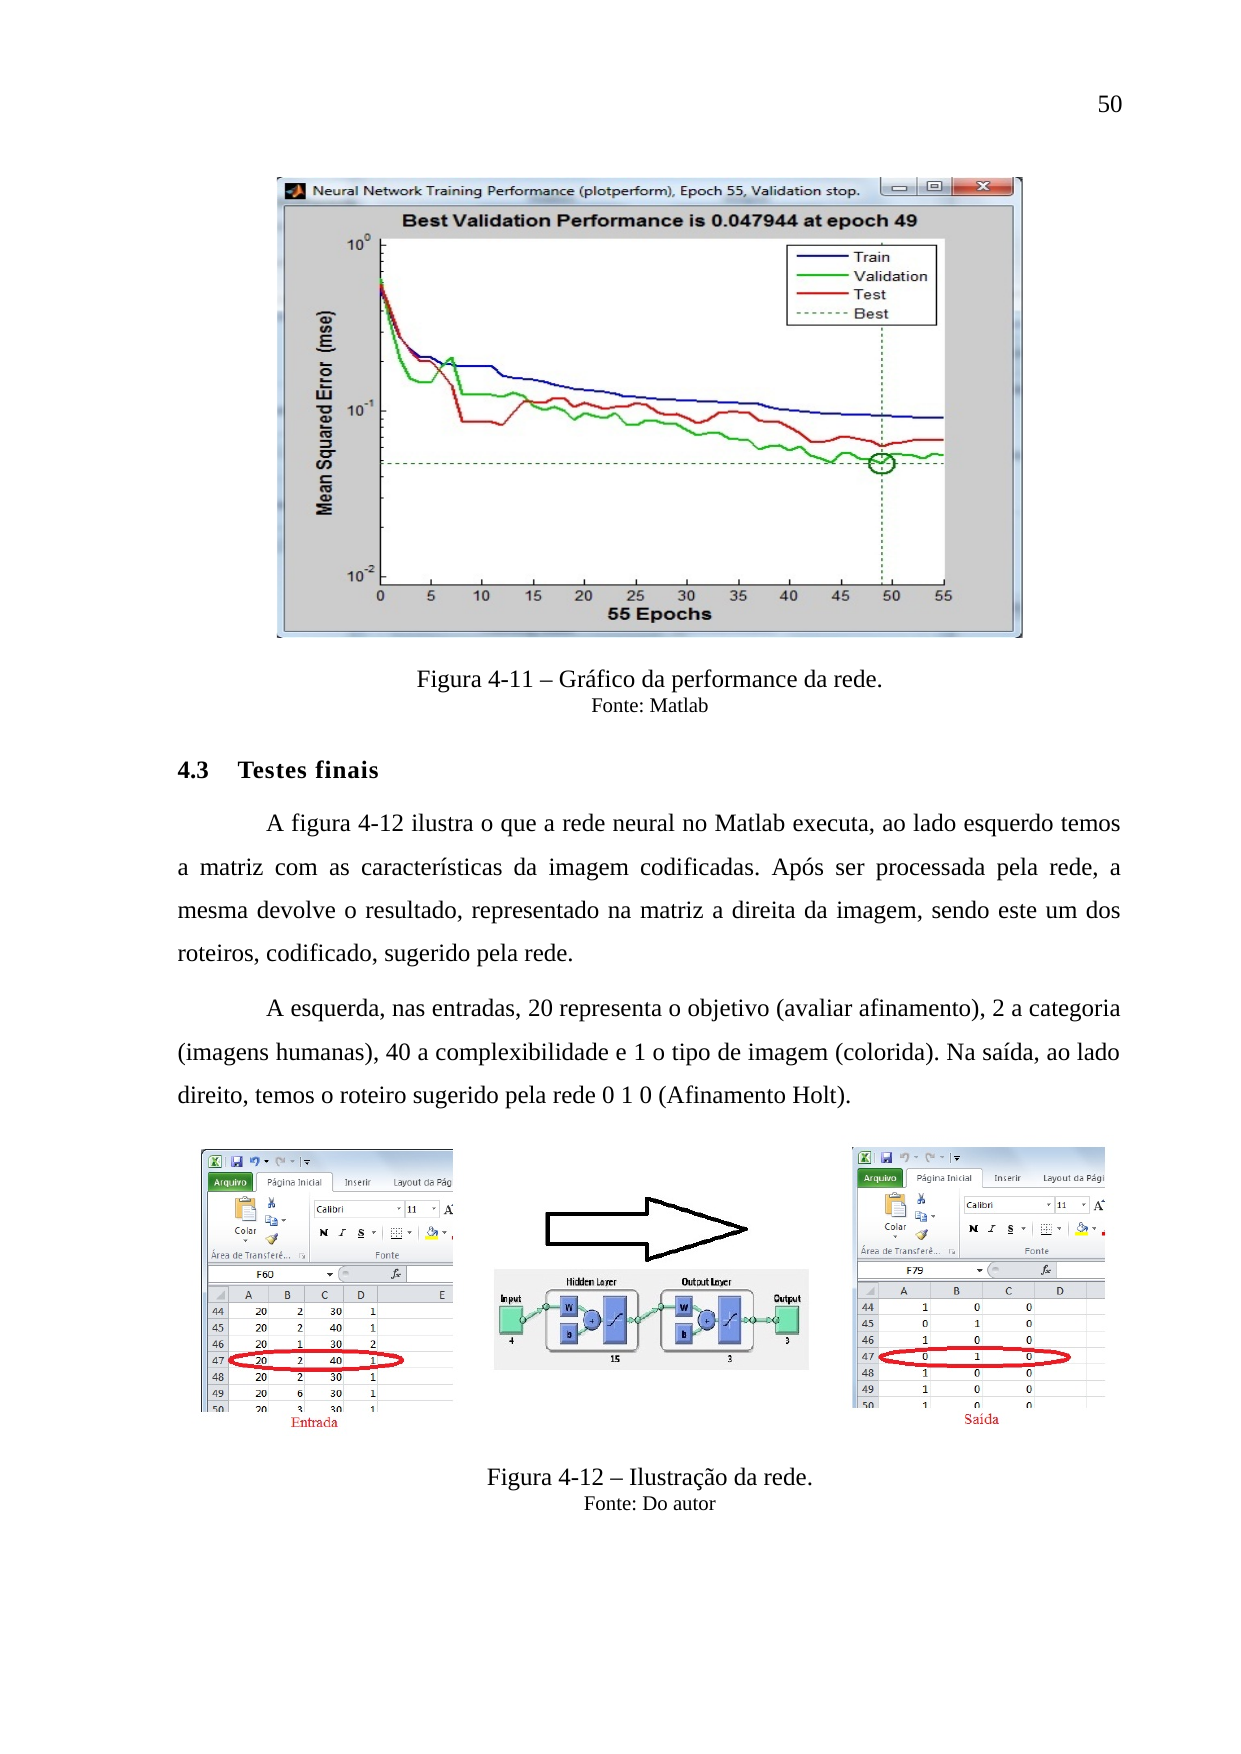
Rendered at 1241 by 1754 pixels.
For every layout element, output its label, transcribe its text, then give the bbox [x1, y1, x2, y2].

text A esquerda, nas entradas, 20 representa o objetivo (avaliar afinamento), 2 a categoria (imagens humanas), 40 a complexibilidade e 1 o tipo de imagem (colorida). Na saída, ao lado direito, temos o roteiro sugerido pela rede 0 1 0 (Afinamento Holt). [177, 993, 1122, 1108]
text Figura 4-12 – Ilustração da rede. [177, 1462, 1122, 1491]
picture [276, 177, 1023, 638]
subtitle Testes finais [177, 755, 1122, 783]
text Fonte: Matlab [177, 693, 1122, 717]
text Figura 4-11 – Gráfico da performance da rede. [177, 664, 1122, 693]
picture [178, 1135, 1121, 1436]
text Fonte: Do autor [177, 1491, 1122, 1515]
text A figura 4-12 ilustra o que a rede neural no Matlab executa, ao lado esquerdo temos a matriz com as características da imagem codificadas. Após ser processada pela rede, a mesma devolve o resultado, representado na matriz a direita da imagem, sendo este um dos roteiros, codificado, sugerido pela rede. [177, 808, 1122, 967]
